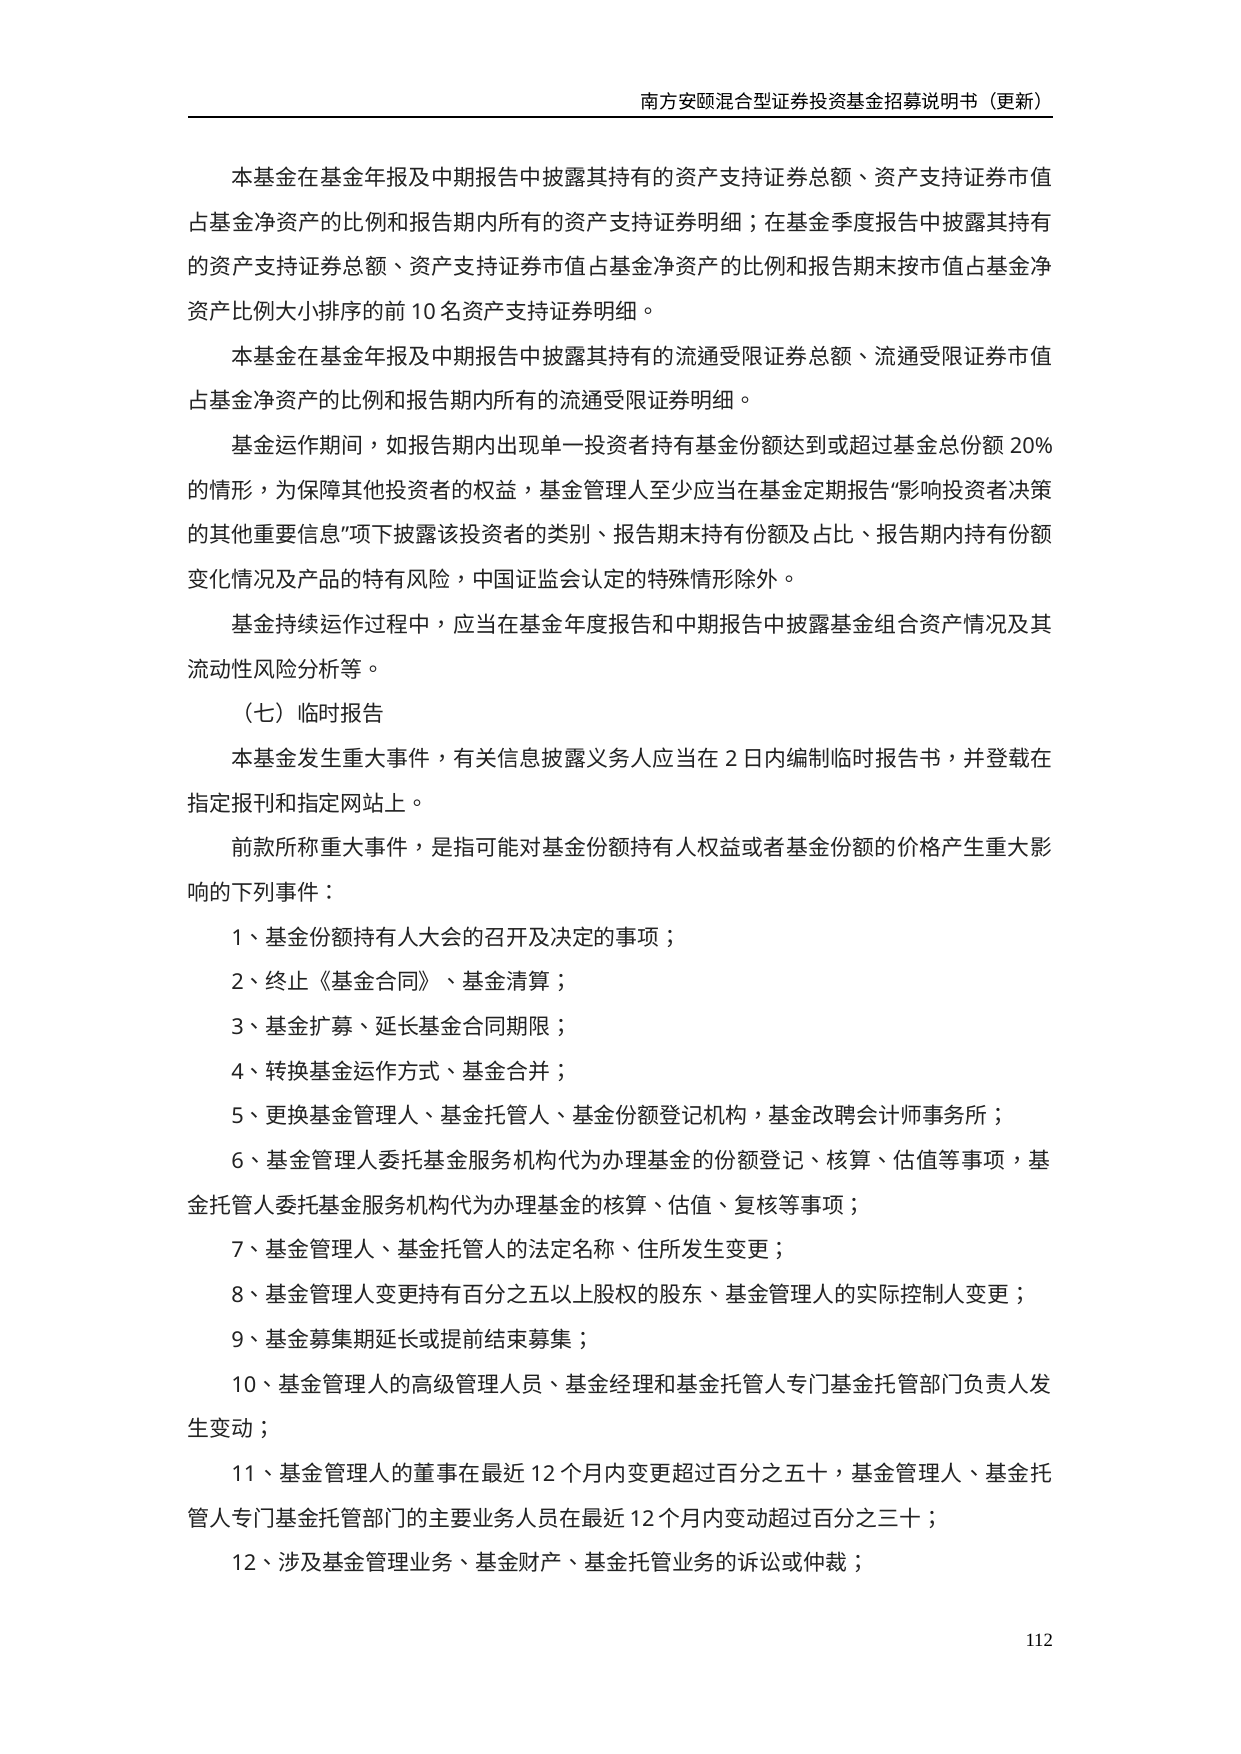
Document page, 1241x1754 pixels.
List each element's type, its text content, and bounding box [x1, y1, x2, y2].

text 基金持续运作过程中，应当在基金年度报告和中期报告中披露基金组合资产情况及其流动性风险分析等。 [187, 609, 1053, 683]
text 4、转换基金运作方式、基金合并； [187, 1056, 1053, 1086]
text 6、基金管理人委托基金服务机构代为办理基金的份额登记、核算、估值等事项，基金托管人委托基金服务机构代为办理基金的核算、估值、复核等事项； [187, 1145, 1053, 1219]
text 本基金在基金年报及中期报告中披露其持有的流通受限证券总额、流通受限证券市值占基金净资产的比例和报告期内所有的流通受限证券明细。 [187, 341, 1053, 415]
text （七）临时报告 [187, 698, 1053, 728]
text 1、基金份额持有人大会的召开及决定的事项； [187, 922, 1053, 951]
text 11、基金管理人的董事在最近12个月内变更超过百分之五十，基金管理人、基金托管人专门基金托管部门的主要业务人员在最近12个月内变动超过百分之三十； [187, 1458, 1053, 1532]
text 8、基金管理人变更持有百分之五以上股权的股东、基金管理人的实际控制人变更； [187, 1279, 1053, 1309]
text 前款所称重大事件，是指可能对基金份额持有人权益或者基金份额的价格产生重大影响的下列事件： [187, 832, 1053, 907]
text 12、涉及基金管理业务、基金财产、基金托管业务的诉讼或仲裁； [187, 1547, 1053, 1577]
text 本基金发生重大事件，有关信息披露义务人应当在2日内编制临时报告书，并登载在指定报刊和指定网站上。 [187, 743, 1053, 817]
text 基金运作期间，如报告期内出现单一投资者持有基金份额达到或超过基金总份额20%的情形，为保障其他投资者的权益，基金管理人至少应当在基金定期报告“影响投资者决策的其他重要信息”项下披露该投资者的类别、报告期末持有份额及占比、报告期内持有份额变化情况及产品的特有风险，中国证监会认定的特殊情形除外。 [187, 430, 1053, 594]
text 3、基金扩募、延长基金合同期限； [187, 1011, 1053, 1041]
text 10、基金管理人的高级管理人员、基金经理和基金托管人专门基金托管部门负责人发生变动； [187, 1368, 1053, 1443]
text 2、终止《基金合同》、基金清算； [187, 966, 1053, 996]
text 5、更换基金管理人、基金托管人、基金份额登记机构，基金改聘会计师事务所； [187, 1100, 1053, 1130]
text 7、基金管理人、基金托管人的法定名称、住所发生变更； [187, 1234, 1053, 1264]
text 9、基金募集期延长或提前结束募集； [187, 1324, 1053, 1354]
text 本基金在基金年报及中期报告中披露其持有的资产支持证券总额、资产支持证券市值占基金净资产的比例和报告期内所有的资产支持证券明细；在基金季度报告中披露其持有的资产支持证券总额、资产支持证券市值占基金净资产的比例和报告期末按市值占基金净资产比例大小排序的前10名资产支持证券明细。 [187, 162, 1053, 326]
